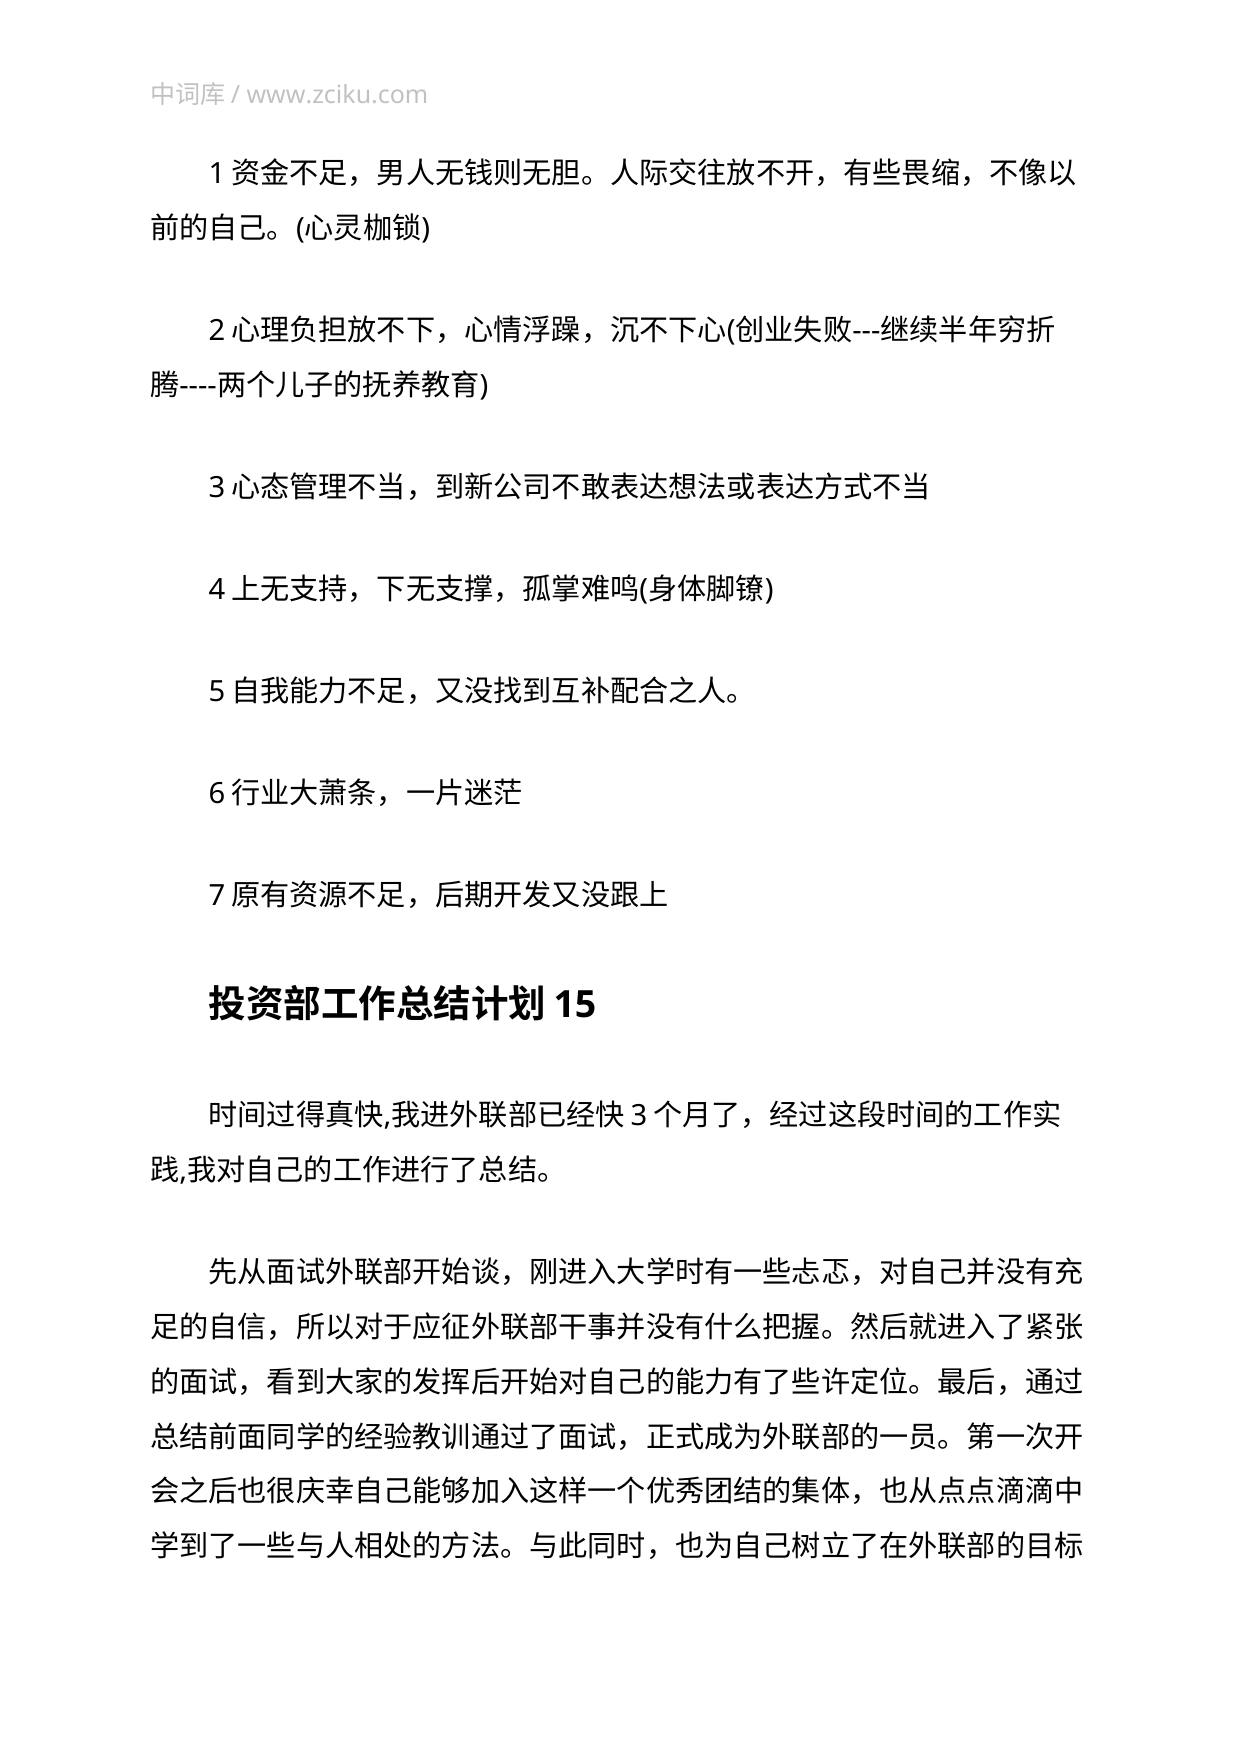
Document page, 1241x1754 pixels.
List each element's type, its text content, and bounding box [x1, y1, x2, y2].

text 7原有资源不足，后期开发又没跟上 [150, 872, 1090, 914]
text 5自我能力不足，又没找到互补配合之人。 [150, 668, 1090, 710]
text 3心态管理不当，到新公司不敢表达想法或表达方式不当 [150, 464, 1090, 506]
text 投资部工作总结计划15 [150, 974, 1090, 1028]
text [150, 1248, 1090, 1565]
text 4上无支持，下无支撑，孤掌难鸣(身体脚镣) [150, 566, 1090, 608]
text 1资金不足，男人无钱则无胆。人际交往放不开，有些畏缩，不像以前的自己。(心灵枷锁) [150, 150, 1090, 247]
text 6行业大萧条，一片迷茫 [150, 770, 1090, 812]
text 时间过得真快,我进外联部已经快3个月了，经过这段时间的工作实践,我对自己的工作进行了总结。 [150, 1091, 1090, 1189]
text 2心理负担放不下，心情浮躁，沉不下心(创业失败---继续半年穷折腾----两个儿子的抚养教育) [150, 307, 1090, 404]
